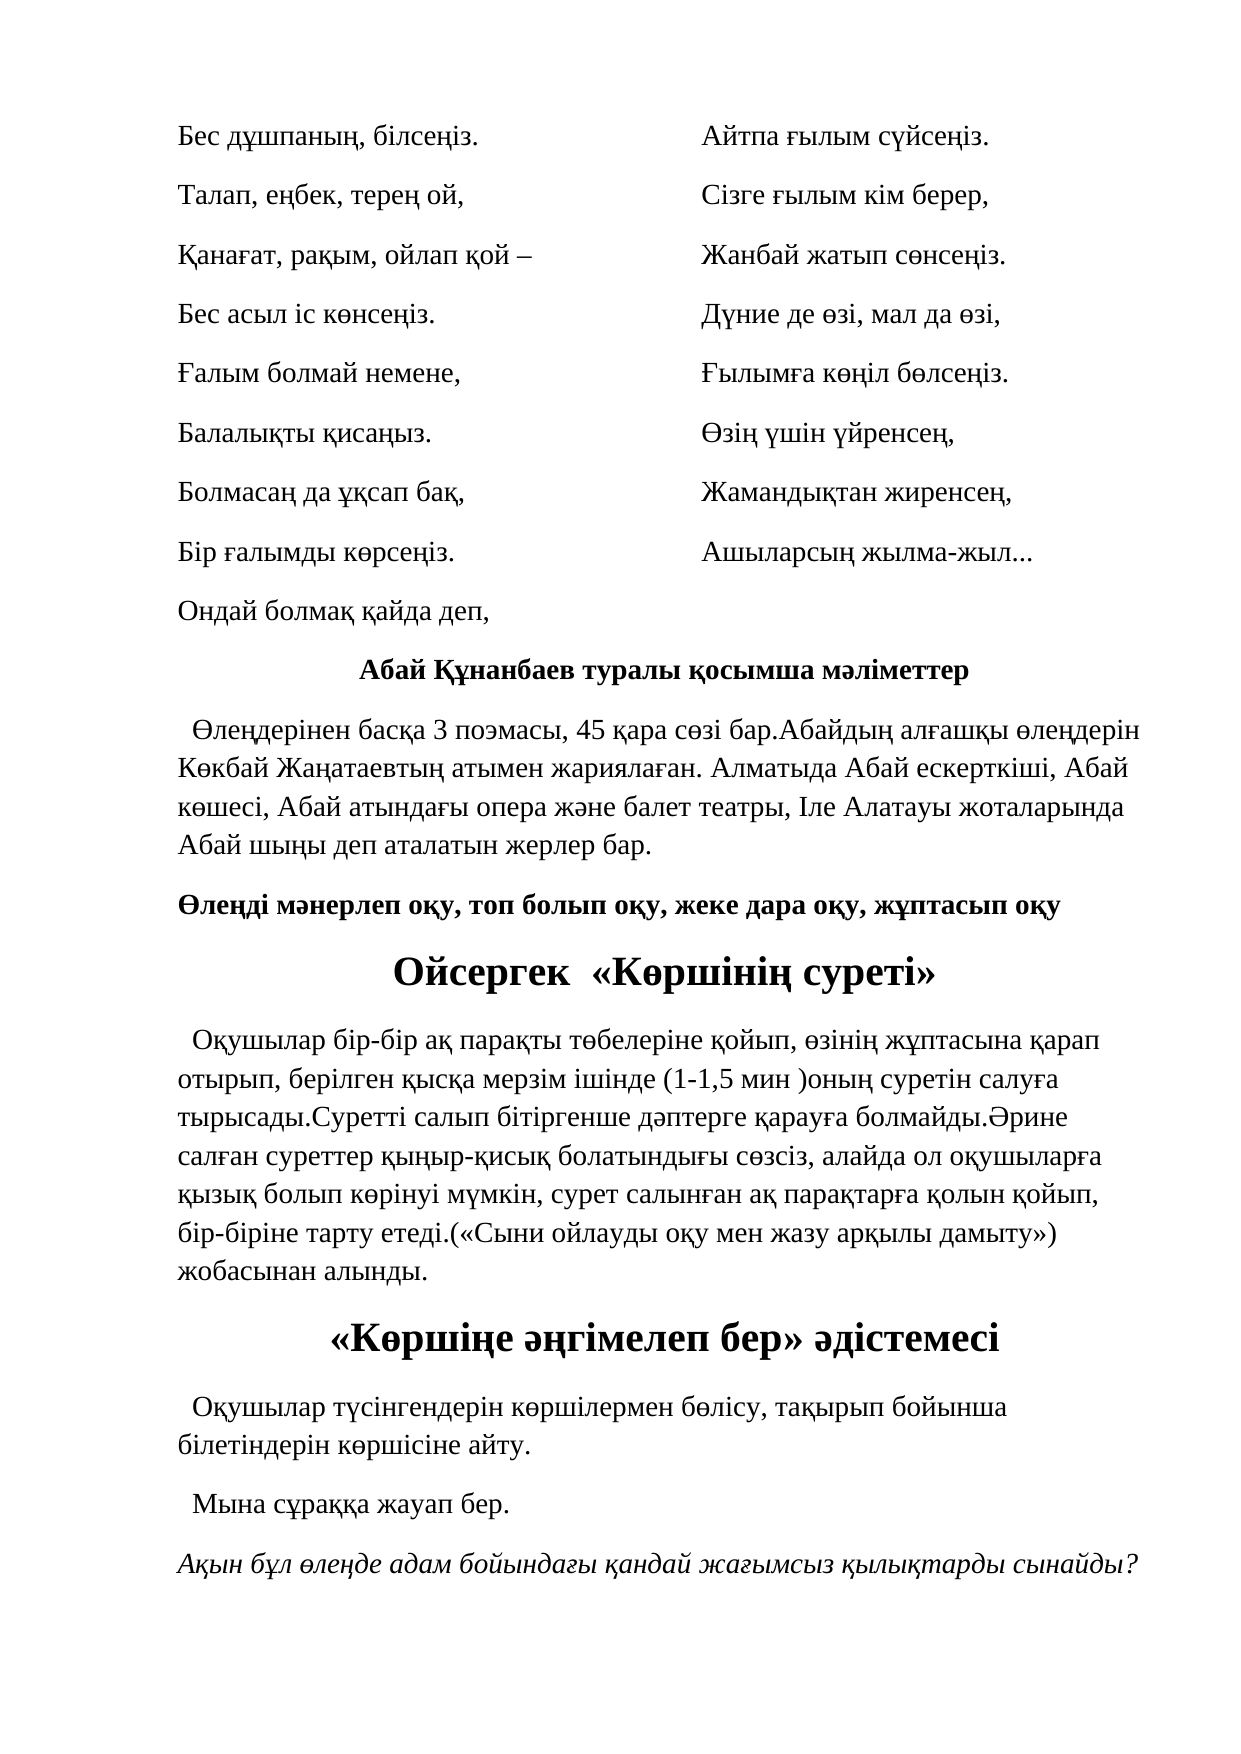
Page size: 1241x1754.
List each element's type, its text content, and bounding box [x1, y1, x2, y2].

text Ондай болмақ қайда деп, [177, 593, 627, 627]
text Балалықты қисаңыз. [177, 415, 627, 448]
text Ғалым болмай немене, [177, 356, 627, 389]
text Жамандықтан жиренсең, [701, 474, 1152, 508]
text Ашыларсың жылма-жыл... [701, 534, 1152, 567]
text Өзің үшін үйренсең, [701, 415, 1152, 448]
text Мына сұраққа жауап бер. [177, 1487, 1152, 1520]
text Дүние де өзі, мал да өзі, [701, 296, 1152, 330]
text Өлеңдерінен басқа 3 поэмасы, 45 қара сөзі бар.Абайдың алғашқы өлеңдерін Көкбай Жаңатаевтың атымен жариялаған. Алматыда Абай ескерткіші, Абай көшесі, Абай атындағы опера және балет театры, Іле Алатауы жоталарында Абай шыңы деп аталатын жерлер бар. [177, 712, 1152, 861]
text Абай Құнанбаев туралы қосымша мәліметтер [177, 652, 1152, 686]
text Бес дұшпаның, білсеңіз. [177, 118, 627, 152]
text Ойсергек «Көршінің суреті» [177, 946, 1152, 994]
text Болмасаң да ұқсап бақ, [177, 474, 627, 508]
text Оқушылар бір-бір ақ парақты төбелеріне қойып, өзінің жұптасына қарап отырып, берілген қысқа мерзім ішінде (1-1,5 мин )оның суретін салуға тырысады.Суретті салып бітіргенше дәптерге қарауға болмайды.Әрине салған суреттер қыңыр-қисық болатындығы сөзсіз, алайда ол оқушыларға қызық болып көрінуі мүмкін, сурет салынған ақ парақтарға қолын қойып, бір-біріне тарту етеді.(«Сыни ойлауды оқу мен жазу арқылы дамыту») жобасынан алынды. [177, 1022, 1152, 1287]
text Сізге ғылым кім берер, [701, 177, 1152, 211]
text Бір ғалымды көрсеңіз. [177, 534, 627, 567]
text Бес асыл іс көнсеңіз. [177, 296, 627, 330]
text Қанағат, рақым, ойлап қой – [177, 237, 627, 270]
text Ғылымға көңіл бөлсеңіз. [701, 356, 1152, 389]
text Оқушылар түсінгендерін көршілермен бөлісу, тақырып бойынша білетіндерін көршісіне айту. [177, 1389, 1152, 1461]
text Айтпа ғылым сүйсеңіз. [701, 118, 1152, 152]
text Жанбай жатып сөнсеңіз. [701, 237, 1152, 270]
text «Көршіңе әңгімелеп бер» әдістемесі [177, 1313, 1152, 1361]
text Талап, еңбек, терең ой, [177, 177, 627, 211]
text Өлеңді мәнерлеп оқу, топ болып оқу, жеке дара оқу, жұптасып оқу [177, 887, 1152, 920]
text Ақын бұл өлеңде адам бойындағы қандай жағымсыз қылықтарды сынайды? [177, 1546, 1152, 1579]
